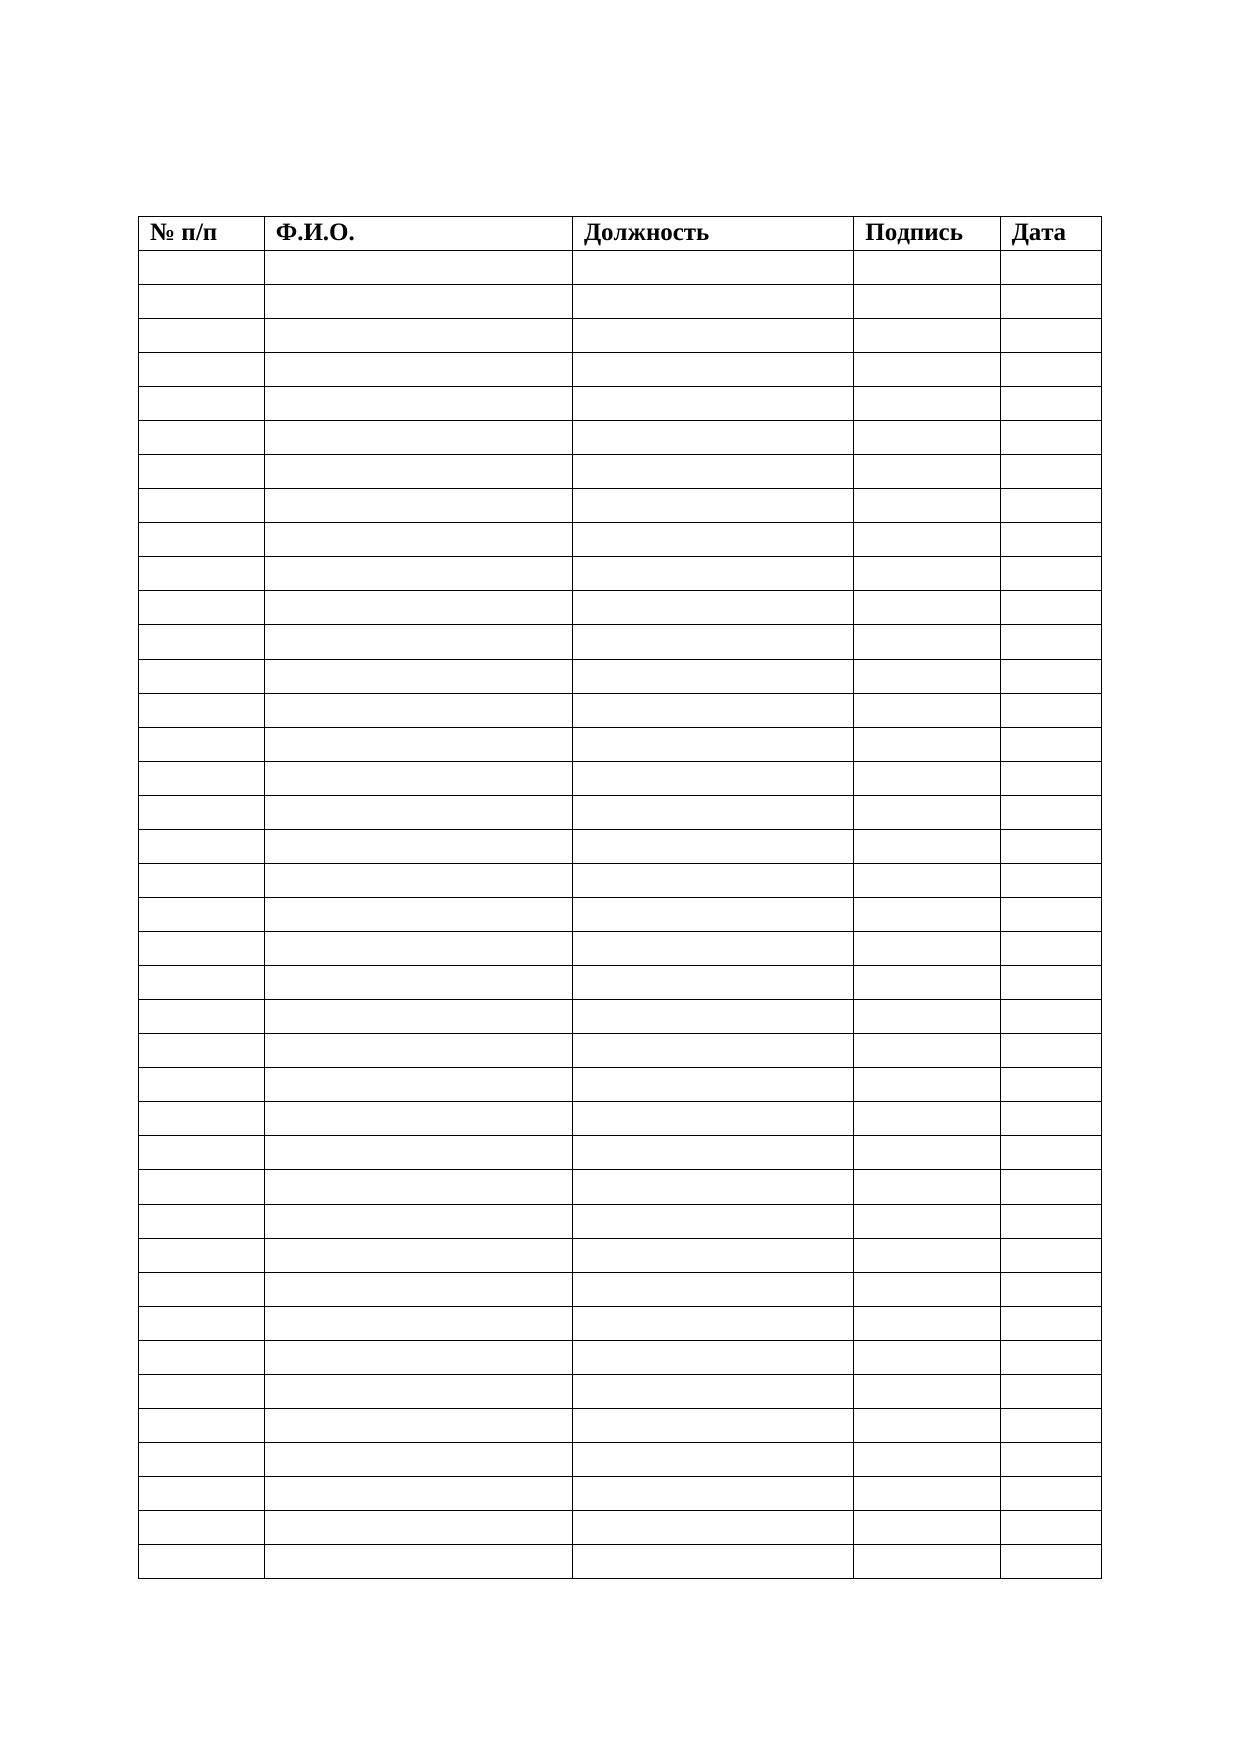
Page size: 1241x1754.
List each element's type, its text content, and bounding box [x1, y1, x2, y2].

table_cell [265, 489, 572, 522]
table_cell [1001, 1545, 1101, 1578]
table_cell [854, 319, 1000, 352]
table_cell [1001, 625, 1101, 658]
table_cell [854, 660, 1000, 692]
table_cell [139, 1341, 264, 1374]
table_cell [854, 1545, 1000, 1578]
table_cell [854, 1102, 1000, 1135]
table_cell [854, 796, 1000, 829]
table_cell [573, 625, 853, 658]
table_cell [854, 387, 1000, 420]
table_cell [1001, 932, 1101, 965]
table_cell [139, 319, 264, 352]
table_cell [265, 728, 572, 761]
table_cell [573, 932, 853, 965]
table_cell [265, 557, 572, 590]
table_header Дата [1001, 217, 1101, 250]
table_cell [854, 523, 1000, 556]
table_cell [139, 353, 264, 386]
table_cell [139, 1443, 264, 1476]
table_cell [265, 1239, 572, 1272]
table_cell [1001, 1034, 1101, 1067]
table_cell [265, 1102, 572, 1135]
table_cell [1001, 353, 1101, 386]
table_cell [1001, 864, 1101, 897]
table_cell [265, 1170, 572, 1203]
table_cell [854, 353, 1000, 386]
table_cell [854, 966, 1000, 999]
table_cell [1001, 694, 1101, 727]
table_cell [265, 1409, 572, 1442]
table_cell [1001, 796, 1101, 829]
table_cell [265, 1205, 572, 1237]
table_cell [265, 932, 572, 965]
table_cell [139, 591, 264, 624]
table_cell [1001, 489, 1101, 522]
table_cell [139, 387, 264, 420]
table_cell [139, 285, 264, 318]
table_cell [573, 762, 853, 795]
table_cell [265, 319, 572, 352]
table_cell [1001, 1307, 1101, 1340]
table_cell [265, 625, 572, 658]
table_cell [265, 285, 572, 318]
table_cell [1001, 1239, 1101, 1272]
table_cell [139, 660, 264, 692]
table_cell [854, 1000, 1000, 1033]
table_cell [139, 1034, 264, 1067]
table_cell [139, 694, 264, 727]
table_cell [139, 251, 264, 284]
table_cell [854, 1477, 1000, 1510]
table_cell [265, 966, 572, 999]
table_cell [265, 1307, 572, 1340]
table_cell [854, 1375, 1000, 1408]
table_cell [139, 1136, 264, 1169]
table_cell [265, 591, 572, 624]
table_cell [139, 1068, 264, 1101]
table_cell [265, 251, 572, 284]
table_cell [139, 1205, 264, 1237]
table_cell [1001, 523, 1101, 556]
table_cell [573, 830, 853, 863]
table_cell [573, 1034, 853, 1067]
table_cell [1001, 455, 1101, 488]
table_cell [1001, 1102, 1101, 1135]
table_cell [573, 660, 853, 692]
table_cell [854, 421, 1000, 454]
table_cell [573, 966, 853, 999]
table_cell [854, 625, 1000, 658]
table_cell [139, 1273, 264, 1306]
table_cell [1001, 421, 1101, 454]
table_cell [265, 353, 572, 386]
table_cell [1001, 830, 1101, 863]
table_cell [1001, 898, 1101, 931]
table_cell [573, 1477, 853, 1510]
table_cell [854, 1205, 1000, 1237]
table_cell [854, 1443, 1000, 1476]
table_cell [854, 1170, 1000, 1203]
table_cell [1001, 387, 1101, 420]
table_cell [573, 1443, 853, 1476]
table_cell [854, 251, 1000, 284]
table_cell [573, 1409, 853, 1442]
table_cell [265, 523, 572, 556]
table_cell [139, 1102, 264, 1135]
table_cell [265, 1000, 572, 1033]
table_cell [573, 1170, 853, 1203]
table_cell [265, 898, 572, 931]
table_cell [573, 1239, 853, 1272]
table_cell [1001, 591, 1101, 624]
table_cell [265, 1545, 572, 1578]
table_cell [854, 1068, 1000, 1101]
table_cell [139, 557, 264, 590]
table_cell [265, 1443, 572, 1476]
table_cell [854, 1341, 1000, 1374]
table_cell [1001, 1477, 1101, 1510]
table_cell [1001, 1511, 1101, 1544]
table_cell [139, 1545, 264, 1578]
table_cell [573, 1068, 853, 1101]
table_cell [139, 421, 264, 454]
table_cell [139, 898, 264, 931]
table_cell [573, 1136, 853, 1169]
table_cell [265, 1477, 572, 1510]
table_cell [573, 387, 853, 420]
table_cell [265, 421, 572, 454]
table_cell [1001, 966, 1101, 999]
table_cell [1001, 762, 1101, 795]
table_cell [139, 728, 264, 761]
table_cell [573, 796, 853, 829]
table_cell [573, 489, 853, 522]
table_cell [573, 1341, 853, 1374]
table_cell [265, 864, 572, 897]
table_cell [265, 455, 572, 488]
table_cell [139, 1409, 264, 1442]
table_cell [1001, 660, 1101, 692]
table_cell [139, 1375, 264, 1408]
table_cell [573, 1511, 853, 1544]
table_cell [573, 285, 853, 318]
table_cell [573, 1307, 853, 1340]
table_cell [573, 591, 853, 624]
table_cell [265, 387, 572, 420]
table_cell [854, 1239, 1000, 1272]
table_cell [139, 1239, 264, 1272]
table_cell [854, 898, 1000, 931]
table_cell [573, 898, 853, 931]
table_cell [573, 319, 853, 352]
table_header Должность [573, 217, 853, 250]
table_cell [1001, 1170, 1101, 1203]
table_cell [854, 1273, 1000, 1306]
table_cell [265, 762, 572, 795]
table_cell [1001, 1341, 1101, 1374]
table_cell [265, 1034, 572, 1067]
table_cell [854, 932, 1000, 965]
table_cell [139, 489, 264, 522]
table_cell [265, 660, 572, 692]
table_cell [265, 1273, 572, 1306]
table_cell [854, 694, 1000, 727]
table_cell [1001, 251, 1101, 284]
table_cell [573, 1205, 853, 1237]
table_header Подпись [854, 217, 1000, 250]
table_header Ф.И.О. [265, 217, 572, 250]
table_cell [573, 728, 853, 761]
table_cell [265, 1136, 572, 1169]
table_cell [1001, 1443, 1101, 1476]
table_cell [139, 966, 264, 999]
table_cell [265, 1341, 572, 1374]
table_cell [139, 830, 264, 863]
table_cell [854, 830, 1000, 863]
table_cell [854, 728, 1000, 761]
table_cell [573, 557, 853, 590]
table_cell [1001, 1000, 1101, 1033]
table_cell [573, 864, 853, 897]
table_cell [139, 762, 264, 795]
table_cell [854, 1409, 1000, 1442]
table_cell [265, 694, 572, 727]
table_cell [1001, 319, 1101, 352]
table_cell [139, 1000, 264, 1033]
table_cell [139, 1307, 264, 1340]
table_cell [1001, 728, 1101, 761]
table_cell [573, 1000, 853, 1033]
table_cell [854, 1511, 1000, 1544]
table_cell [854, 1034, 1000, 1067]
table_cell [265, 1068, 572, 1101]
table_cell [573, 251, 853, 284]
table_cell [1001, 285, 1101, 318]
table_cell [139, 1511, 264, 1544]
table_cell [854, 557, 1000, 590]
table_cell [1001, 1409, 1101, 1442]
table_cell [573, 523, 853, 556]
table_cell [139, 796, 264, 829]
table_cell [1001, 1205, 1101, 1237]
table_cell [573, 455, 853, 488]
table_cell [854, 455, 1000, 488]
table_cell [1001, 1068, 1101, 1101]
table_cell [573, 421, 853, 454]
table_cell [139, 523, 264, 556]
table_cell [854, 1307, 1000, 1340]
table_cell [139, 864, 264, 897]
table_cell [854, 864, 1000, 897]
table_cell [1001, 557, 1101, 590]
table_cell [265, 1511, 572, 1544]
table_cell [573, 1273, 853, 1306]
table_cell [265, 796, 572, 829]
table_cell [854, 1136, 1000, 1169]
table_cell [265, 830, 572, 863]
table_cell [139, 932, 264, 965]
table_cell [854, 285, 1000, 318]
table_cell [1001, 1375, 1101, 1408]
table_header № п/п [139, 217, 264, 250]
table_cell [854, 591, 1000, 624]
table_cell [854, 762, 1000, 795]
table_cell [139, 455, 264, 488]
table_cell [1001, 1136, 1101, 1169]
table_cell [139, 1477, 264, 1510]
table_cell [854, 489, 1000, 522]
table_cell [139, 1170, 264, 1203]
table_cell [573, 1102, 853, 1135]
table_cell [573, 694, 853, 727]
table_cell [265, 1375, 572, 1408]
table_cell [573, 1375, 853, 1408]
table_cell [573, 1545, 853, 1578]
table_cell [139, 625, 264, 658]
table_cell [1001, 1273, 1101, 1306]
table_cell [573, 353, 853, 386]
